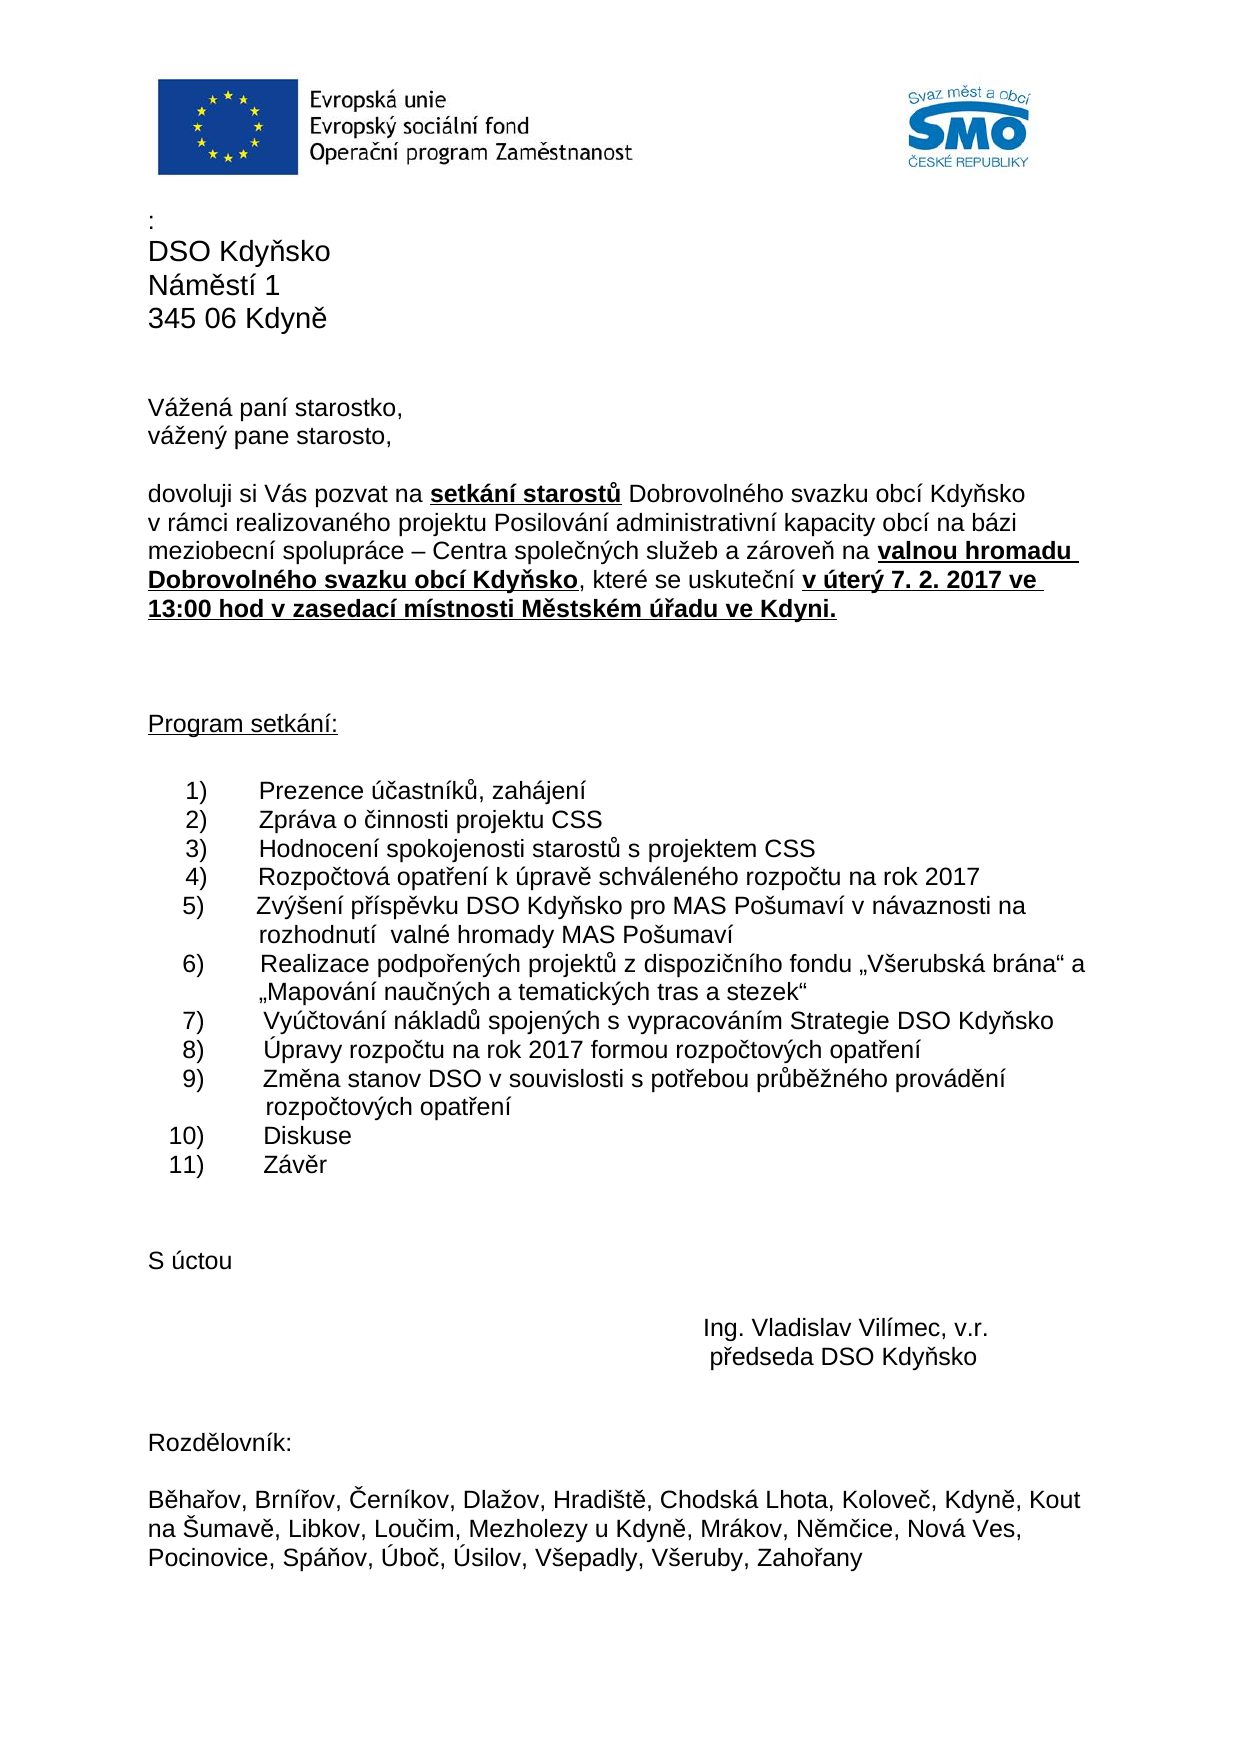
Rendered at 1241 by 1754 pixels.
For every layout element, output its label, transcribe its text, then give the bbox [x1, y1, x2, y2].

text 6) Realizace podpořených projektů z dispozičního fondu „Všerubská brána“ a [148, 948, 1093, 977]
text Rozdělovník: [148, 1428, 1093, 1457]
text 11) Závěr [148, 1150, 1093, 1178]
text rozhodnutí valné hromady MAS Pošumaví [148, 920, 1093, 948]
text rozpočtových opatření [148, 1092, 1093, 1121]
text 8) Úpravy rozpočtu na rok 2017 formou rozpočtových opatření [148, 1035, 1093, 1063]
text 4) Rozpočtová opatření k úpravě schváleného rozpočtu na rok 2017 [185, 862, 1093, 891]
text DSO Kdyňsko Náměstí 1 345 06 Kdyně [148, 234, 1093, 335]
text : [148, 206, 1093, 234]
text 9) Změna stanov DSO v souvislosti s potřebou průběžného provádění [148, 1063, 1093, 1092]
list Hodnocení spokojenosti starostů s projektem CSS [185, 833, 1093, 862]
text Vážená paní starostko, [148, 393, 1093, 421]
text 5) Zvýšení příspěvku DSO Kdyňsko pro MAS Pošumaví v návaznosti na [148, 891, 1093, 920]
picture [155, 73, 1085, 177]
text Běhařov, Brnířov, Černíkov, Dlažov, Hradiště, Chodská Lhota, Koloveč, Kdyně, Kout na Šumavě, Libkov, Loučim, Mezholezy u Kdyně, Mrákov, Němčice, Nová Ves, Pocinovice, Spáňov, Úboč, Úsilov, Všepadly, Všeruby, Zahořany [148, 1485, 1093, 1572]
list Zpráva o činnosti projektu CSS [185, 805, 1093, 833]
text S úctou [148, 1246, 1093, 1274]
text Ing. Vladislav Vilímec, v.r. [148, 1313, 1093, 1342]
text dovoluji si Vás pozvat na setkání starostů Dobrovolného svazku obcí Kdyňsko v rámci realizovaného projektu Posilování administrativní kapacity obcí na bázi meziobecní spolupráce – Centra společných služeb a zároveň na valnou hromadu Dobrovolného svazku obcí Kdyňsko, které se uskuteční v úterý 7. 2. 2017 ve 13:00 hod v zasedací místnosti Městském úřadu ve Kdyni. [148, 479, 1093, 623]
text vážený pane starosto, [148, 421, 1093, 450]
text „Mapování naučných a tematických tras a stezek“ [148, 977, 1093, 1006]
text předseda DSO Kdyňsko [148, 1342, 1093, 1370]
text 10) Diskuse [148, 1121, 1093, 1150]
text 7) Vyúčtování nákladů spojených s vypracováním Strategie DSO Kdyňsko [148, 1006, 1093, 1035]
list Prezence účastníků, zahájení [185, 776, 1093, 805]
text Program setkání: [148, 709, 1093, 738]
